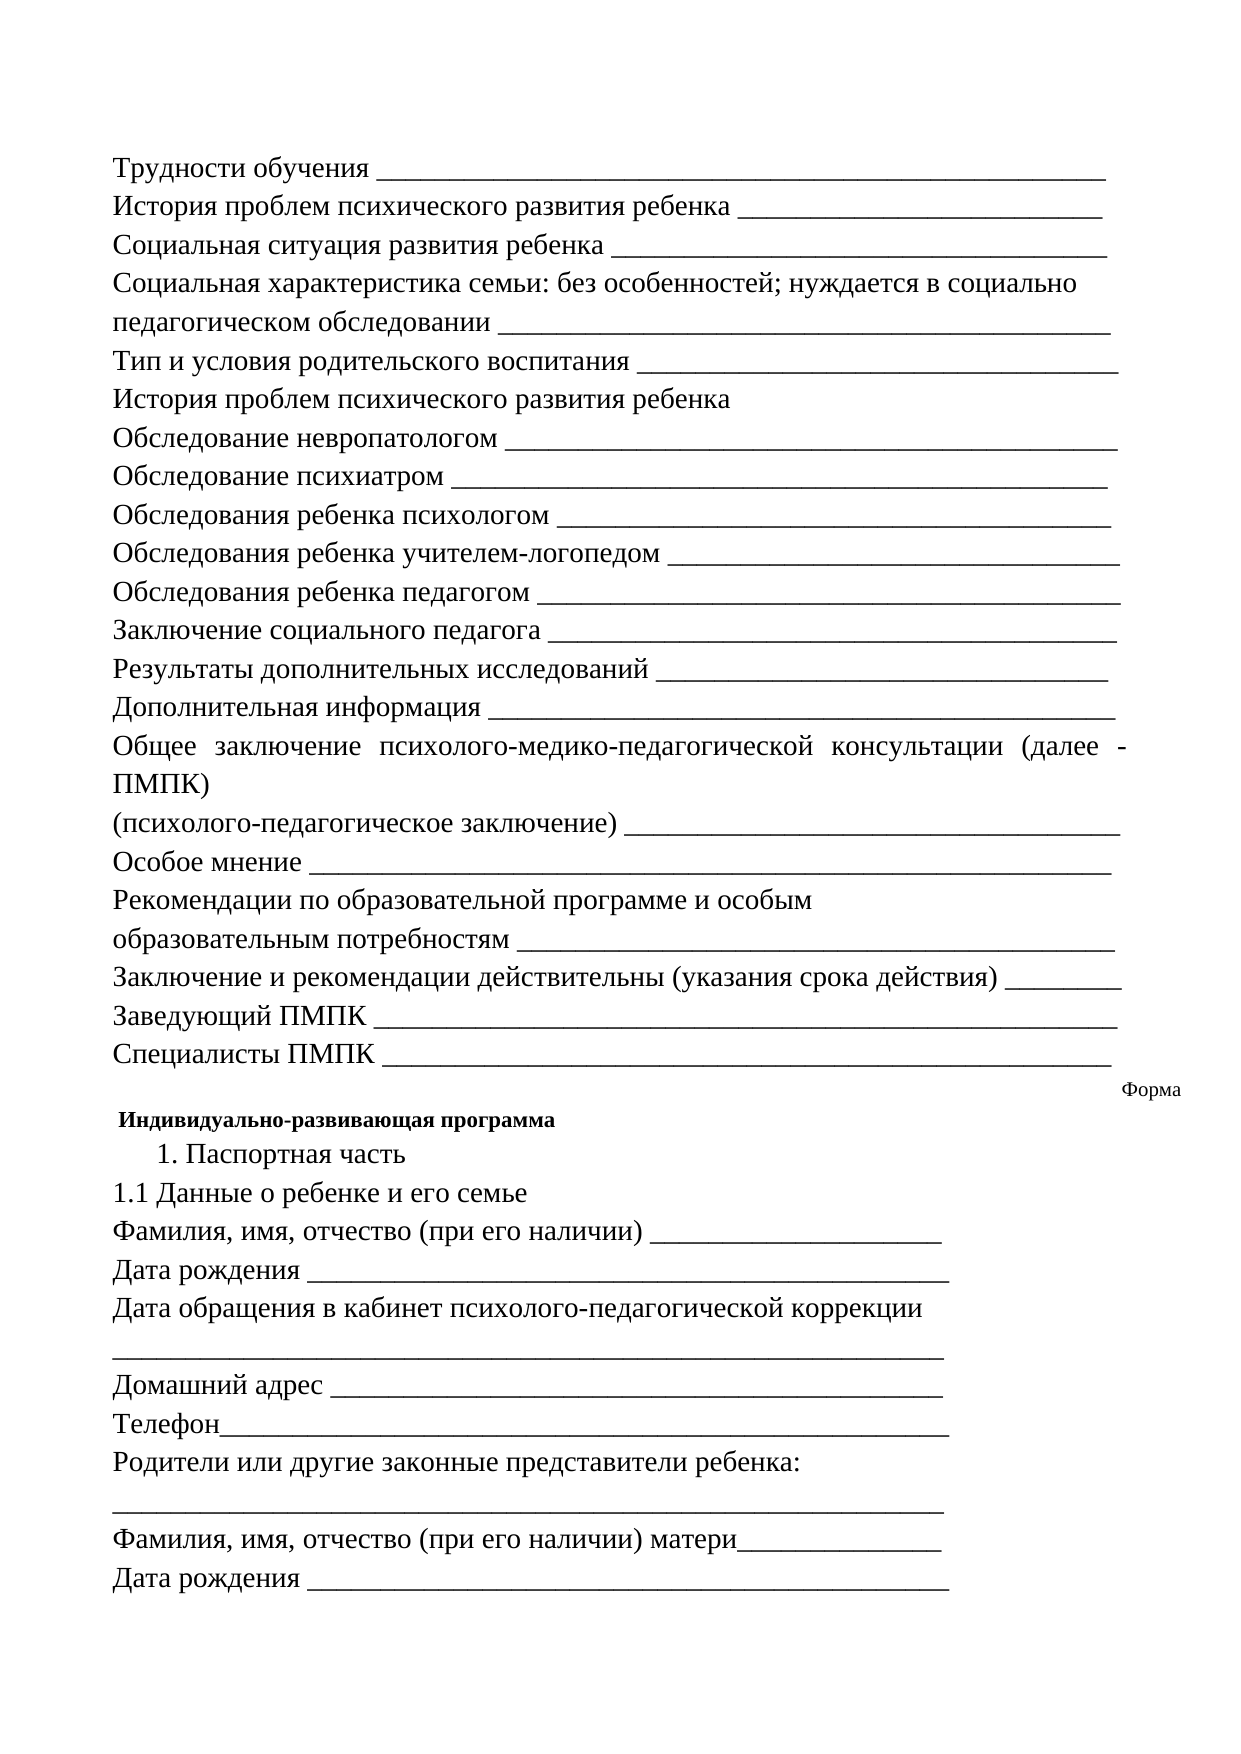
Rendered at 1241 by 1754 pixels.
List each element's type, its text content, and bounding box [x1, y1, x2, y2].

text Социальная ситуация развития ребенка __________________________________ [112, 227, 1128, 261]
text Трудности обучения __________________________________________________ [112, 150, 1128, 183]
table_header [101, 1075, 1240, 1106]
text Обследование психиатром _____________________________________________ [112, 458, 1128, 492]
text Домашний адрес __________________________________________ [112, 1367, 1128, 1401]
text Рекомендации по образовательной программе и особым [112, 882, 1128, 916]
text Дата рождения ____________________________________________ [112, 1560, 1128, 1594]
text Обследования ребенка психологом ______________________________________ [112, 497, 1128, 530]
text Дополнительная информация ___________________________________________ [112, 689, 1128, 723]
text История проблем психического развития ребенка _________________________ [112, 188, 1128, 222]
text Результаты дополнительных исследований _______________________________ [112, 651, 1128, 684]
text Фамилия, имя, отчество (при его наличии) матери______________ [112, 1522, 1128, 1555]
text Дата обращения в кабинет психолого-педагогической коррекции [112, 1290, 1128, 1324]
text Обследования ребенка учителем-логопедом _______________________________ [112, 535, 1128, 569]
text Заключение социального педагога _______________________________________ [112, 612, 1128, 646]
text Фамилия, имя, отчество (при его наличии) ____________________ [112, 1213, 1128, 1247]
text Особое мнение _______________________________________________________ [112, 844, 1128, 877]
text _________________________________________________________ [112, 1483, 1128, 1517]
text (психолого-педагогическое заключение) __________________________________ [112, 805, 1128, 839]
text Индивидуально-развивающая программа [112, 1106, 1128, 1132]
text Социальная характеристика семьи: без особенностей; нуждается в социально [112, 266, 1128, 299]
text Общее заключение психолого-медико-педагогической консультации (далее - ПМПК) [112, 728, 1128, 800]
text Дата рождения ____________________________________________ [112, 1252, 1128, 1285]
text Родители или другие законные представители ребенка: [112, 1444, 1128, 1478]
text Тип и условия родительского воспитания _________________________________ [112, 343, 1128, 376]
text Обследование невропатологом __________________________________________ [112, 420, 1128, 453]
text Специалисты ПМПК __________________________________________________ [112, 1036, 1128, 1070]
text 1.1 Данные о ребенке и его семье [112, 1175, 1128, 1208]
text _________________________________________________________ [112, 1329, 1128, 1362]
text Заключение и рекомендации действительны (указания срока действия) ________ [112, 959, 1128, 993]
text История проблем психического развития ребенка [112, 381, 1128, 415]
text Заведующий ПМПК ___________________________________________________ [112, 998, 1128, 1031]
text образовательным потребностям _________________________________________ [112, 921, 1128, 954]
text педагогическом обследовании __________________________________________ [112, 304, 1128, 338]
text Телефон__________________________________________________ [112, 1406, 1128, 1439]
text 1. Паспортная часть [112, 1136, 1128, 1170]
text Обследования ребенка педагогом ________________________________________ [112, 574, 1128, 607]
